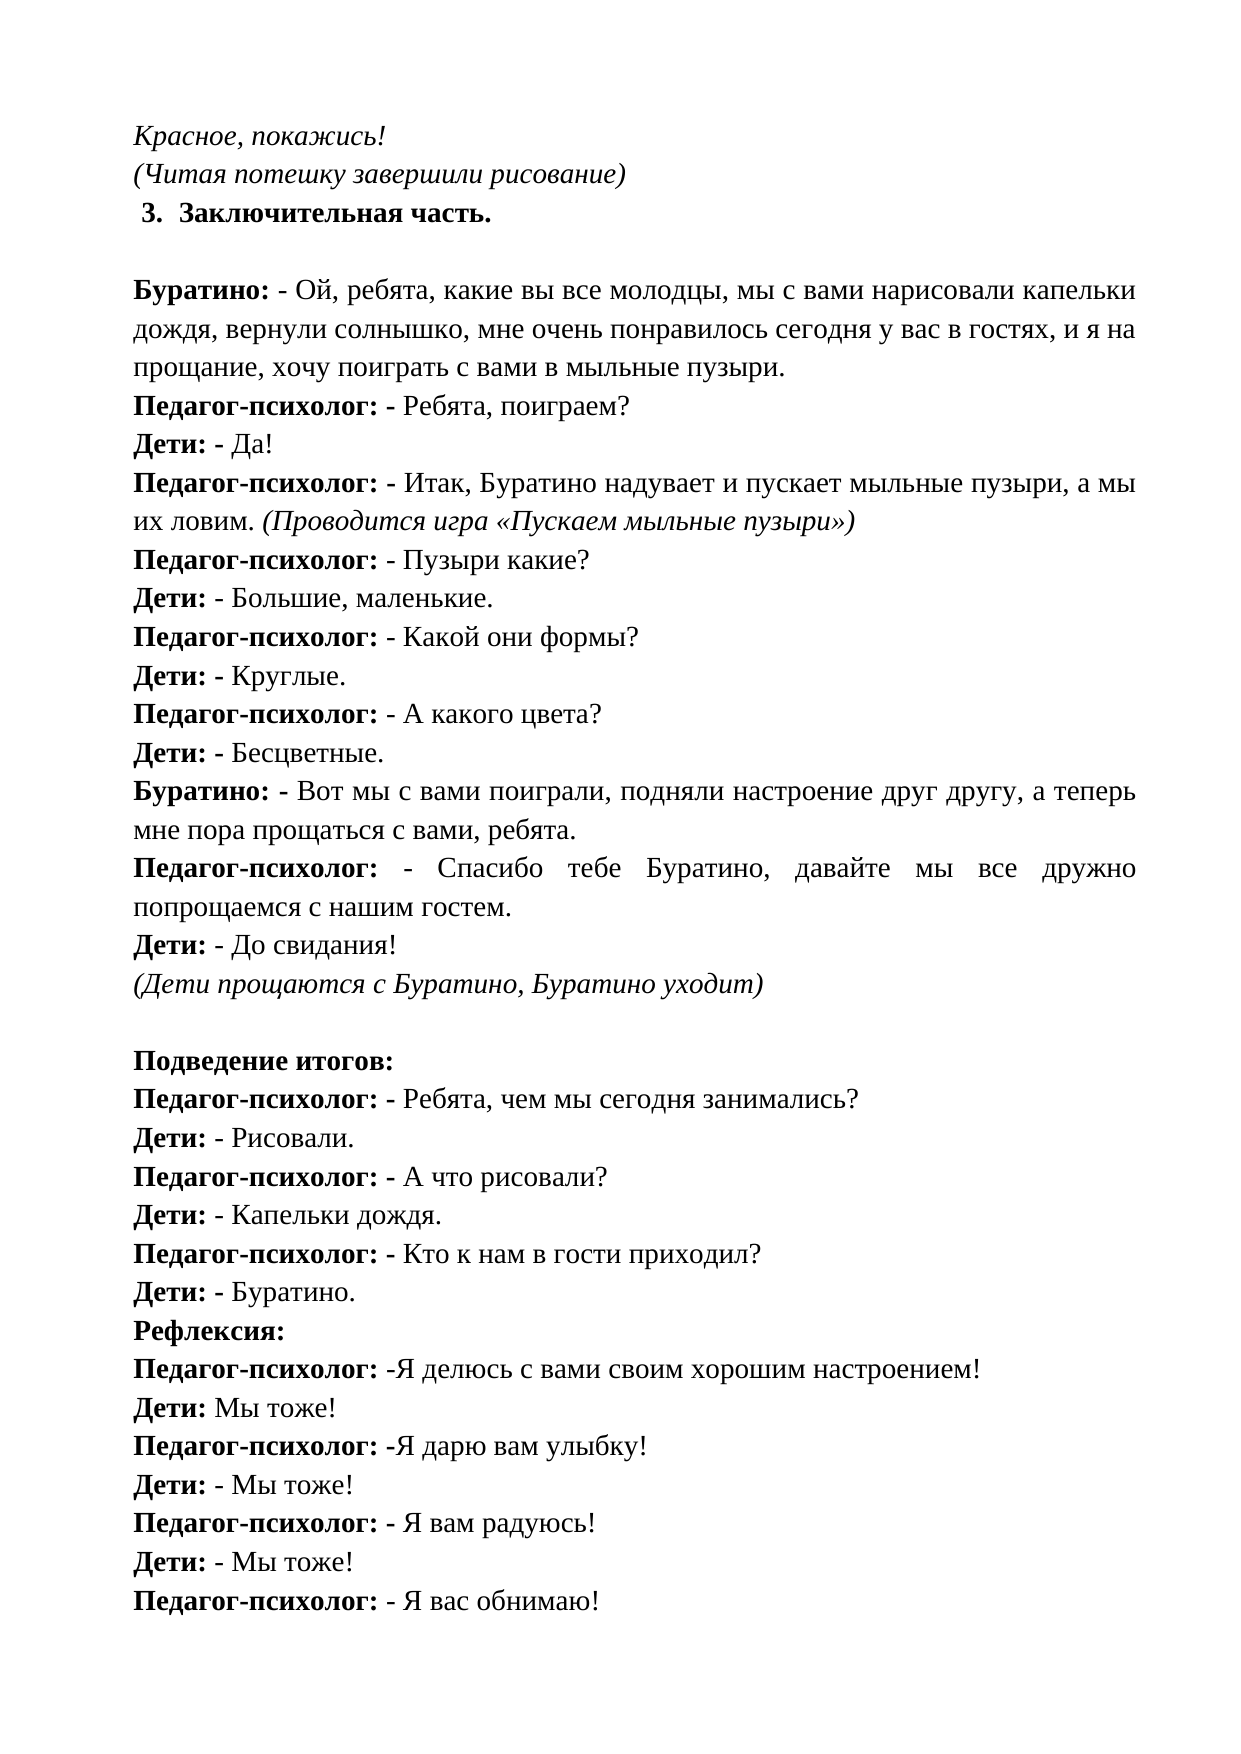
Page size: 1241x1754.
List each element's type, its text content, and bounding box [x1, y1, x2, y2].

text Педагог-психолог: - Ребята, поиграем? [133, 388, 1137, 421]
text Дети: - Капельки дождя. [133, 1197, 1137, 1231]
text Педагог-психолог: - Кто к нам в гости приходил? [133, 1236, 1137, 1269]
text Подведение итогов: [133, 1043, 1137, 1077]
text Педагог-психолог: -Я дарю вам улыбку! [133, 1428, 1137, 1462]
text Дети: - До свидания! [133, 927, 1137, 961]
text (Читая потешку завершили рисование) [133, 157, 1137, 190]
text (Дети прощаются с Буратино, Буратино уходит) [133, 966, 1137, 999]
text Дети: - Бесцветные. [133, 735, 1137, 768]
text Педагог-психолог: - Я вас обнимаю! [133, 1583, 1137, 1616]
text Буратино: - Ой, ребята, какие вы все молодцы, мы с вами нарисовали капельки дождя, вернули солнышко, мне очень понравилось сегодня у вас в гостях, и я на прощание, хочу поиграть с вами в мыльные пузыри. [133, 272, 1137, 383]
list Заключительная часть. [141, 195, 1137, 229]
text Дети: Мы тоже! [133, 1390, 1137, 1423]
text Педагог-психолог: - А какого цвета? [133, 696, 1137, 730]
text Дети: - Мы тоже! [133, 1544, 1137, 1578]
text Буратино: - Вот мы с вами поиграли, подняли настроение друг другу, а теперь мне пора прощаться с вами, ребята. [133, 773, 1137, 845]
text Дети: - Буратино. [133, 1274, 1137, 1308]
text Педагог-психолог: - Спасибо тебе Буратино, давайте мы все дружно попрощаемся с нашим гостем. [133, 850, 1137, 922]
text Дети: - Круглые. [133, 658, 1137, 691]
text Педагог-психолог: - Я вам радуюсь! [133, 1506, 1137, 1539]
text Педагог-психолог: - Пузыри какие? [133, 542, 1137, 576]
text Педагог-психолог: - Какой они формы? [133, 619, 1137, 653]
text Педагог-психолог: - Итак, Буратино надувает и пускает мыльные пузыри, а мы их ловим. (Проводится игра «Пускаем мыльные пузыри») [133, 465, 1137, 537]
text Рефлексия: [133, 1313, 1137, 1346]
text Педагог-психолог: - А что рисовали? [133, 1159, 1137, 1192]
text Красное, покажись! [133, 118, 1137, 152]
text Дети: - Рисовали. [133, 1120, 1137, 1154]
text Дети: - Да! [133, 426, 1137, 460]
text Педагог-психолог: -Я делюсь с вами своим хорошим настроением! [133, 1351, 1137, 1385]
text Дети: - Мы тоже! [133, 1467, 1137, 1501]
text Дети: - Большие, маленькие. [133, 581, 1137, 614]
text Педагог-психолог: - Ребята, чем мы сегодня занимались? [133, 1082, 1137, 1115]
